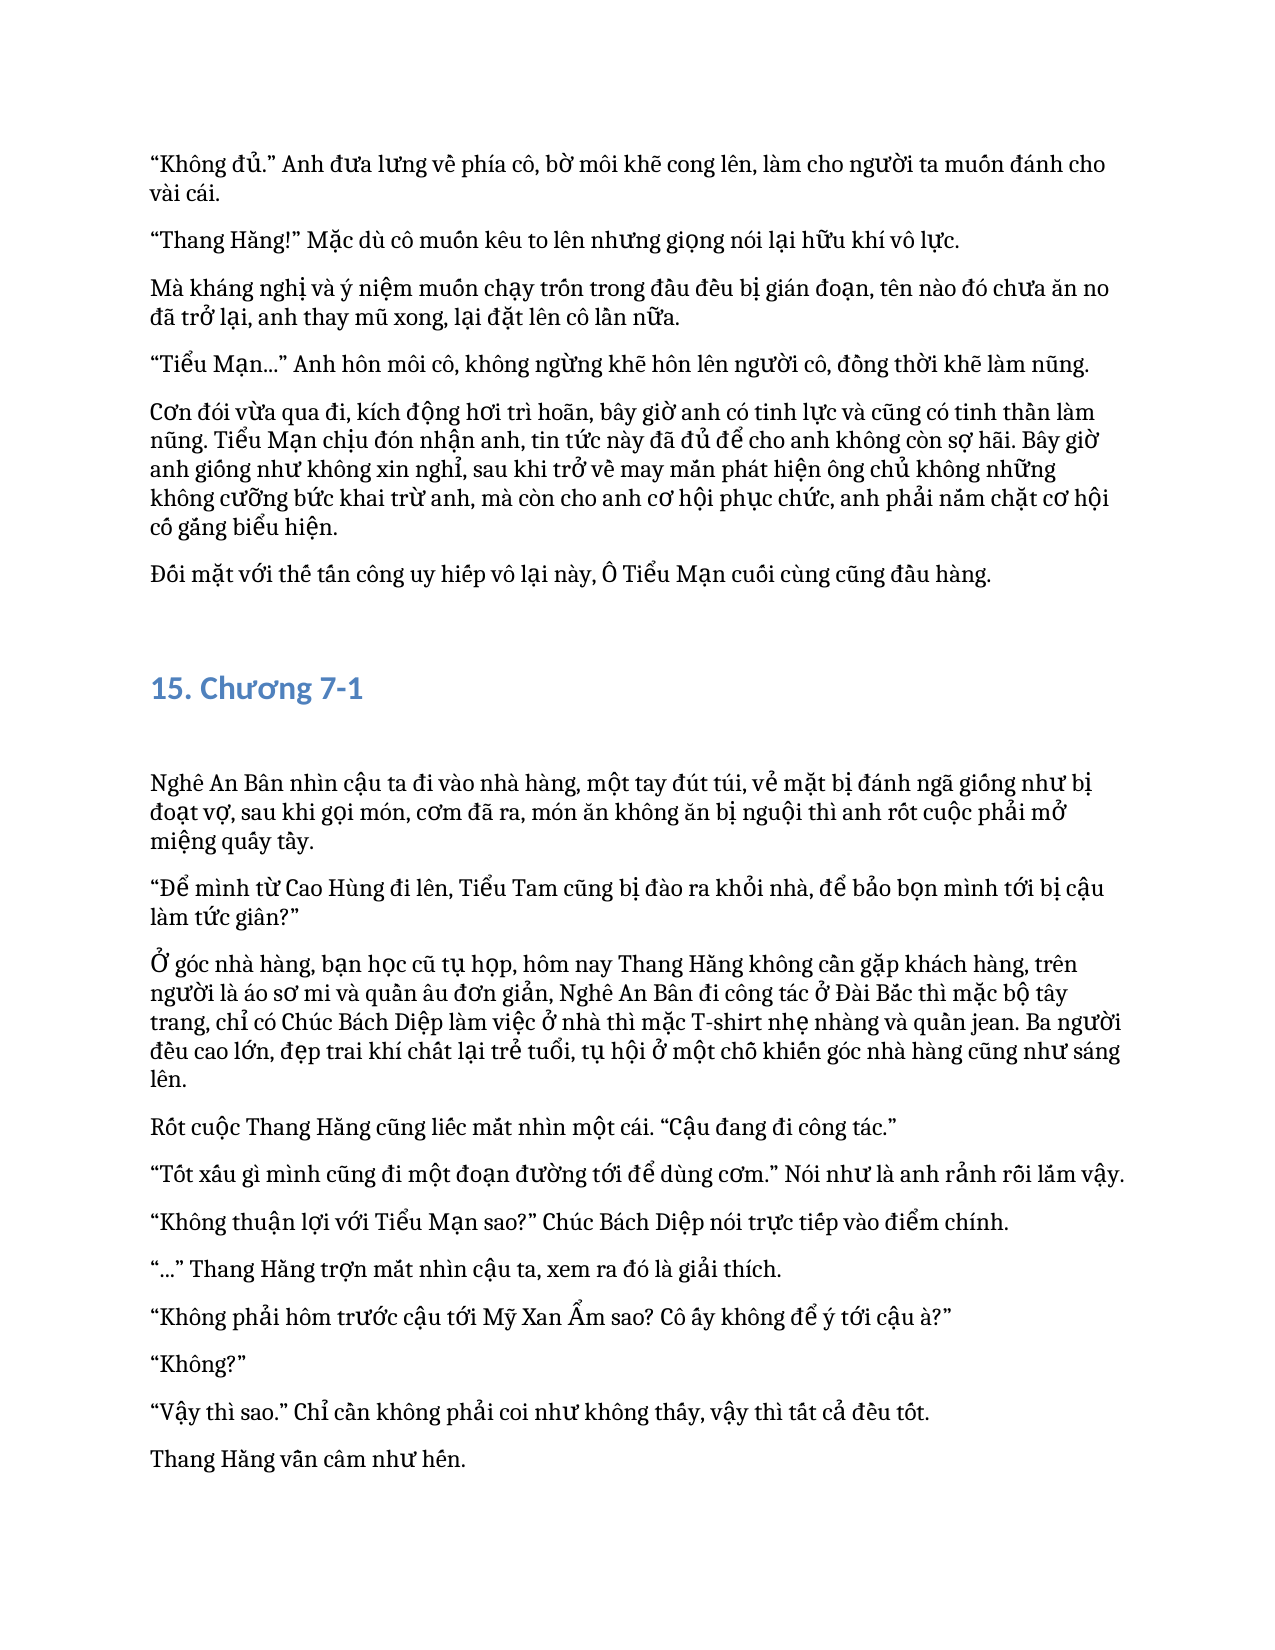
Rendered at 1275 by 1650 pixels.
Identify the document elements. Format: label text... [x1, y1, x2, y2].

text “...” Thang Hằng trợn mắt nhìn cậu ta, xem ra đó là giải thích. [150, 1255, 1125, 1284]
text “Vậy thì sao.” Chỉ cần không phải coi như không thấy, vậy thì tất cả đều tốt. [150, 1398, 1125, 1427]
text Ở góc nhà hàng, bạn học cũ tụ họp, hôm nay Thang Hằng không cần gặp khách hàng, trên người là áo sơ mi và quần âu đơn giản, Nghê An Bân đi công tác ở Đài Bắc thì mặc bộ tây trang, chỉ có Chúc Bách Diệp làm việc ở nhà thì mặc T-shirt nhẹ nhàng và quần jean. Ba người đều cao lớn, đẹp trai khí chất lại trẻ tuổi, tụ hội ở một chỗ khiến góc nhà hàng cũng như sáng lên. [150, 950, 1125, 1094]
text Mà kháng nghị và ý niệm muốn chạy trốn trong đầu đều bị gián đoạn, tên nào đó chưa ăn no đã trở lại, anh thay mũ xong, lại đặt lên cô lần nữa. [150, 274, 1125, 331]
text Cơn đói vừa qua đi, kích động hơi trì hoãn, bây giờ anh có tinh lực và cũng có tinh thần làm nũng. Tiểu Mạn chịu đón nhận anh, tin tức này đã đủ để cho anh không còn sợ hãi. Bây giờ anh giống như không xin nghỉ, sau khi trở về may mắn phát hiện ông chủ không những không cưỡng bức khai trừ anh, mà còn cho anh cơ hội phục chức, anh phải nắm chặt cơ hội cố gắng biểu hiện. [150, 397, 1125, 541]
text “Không đủ.” Anh đưa lưng về phía cô, bờ môi khẽ cong lên, làm cho người ta muốn đánh cho vài cái. [150, 150, 1125, 207]
text Thang Hằng vẫn câm như hến. [150, 1445, 1125, 1474]
text Rốt cuộc Thang Hằng cũng liếc mắt nhìn một cái. “Cậu đang đi công tác.” [150, 1113, 1125, 1142]
text “Không phải hôm trước cậu tới Mỹ Xan Ẩm sao? Cô ấy không để ý tới cậu à?” [150, 1303, 1125, 1332]
text “Để mình từ Cao Hùng đi lên, Tiểu Tam cũng bị đào ra khỏi nhà, để bảo bọn mình tới bị cậu làm tức giân?” [150, 874, 1125, 932]
text “Không?” [150, 1350, 1125, 1379]
text Nghê An Bân nhìn cậu ta đi vào nhà hàng, một tay đút túi, vẻ mặt bị đánh ngã giống như bị đoạt vợ, sau khi gọi món, cơm đã ra, món ăn không ăn bị nguội thì anh rốt cuộc phải mở miệng quấy tầy. [150, 712, 1125, 855]
text “Tiểu Mạn...” Anh hôn môi cô, không ngừng khẽ hôn lên người cô, đồng thời khẽ làm nũng. [150, 350, 1125, 379]
text “Tốt xấu gì mình cũng đi một đoạn đường tới để dùng cơm.” Nói như là anh rảnh rỗi lắm vậy. [150, 1160, 1125, 1189]
text “Không thuận lợi với Tiểu Mạn sao?” Chúc Bách Diệp nói trực tiếp vào điểm chính. [150, 1208, 1125, 1237]
text “Thang Hằng!” Mặc dù cô muốn kêu to lên nhưng giọng nói lại hữu khí vô lực. [150, 226, 1125, 255]
subtitle 15. Chương 7-1 [150, 667, 1125, 708]
text Đối mặt với thế tấn công uy hiếp vô lại này, Ô Tiểu Mạn cuối cùng cũng đầu hàng. [150, 560, 1125, 646]
